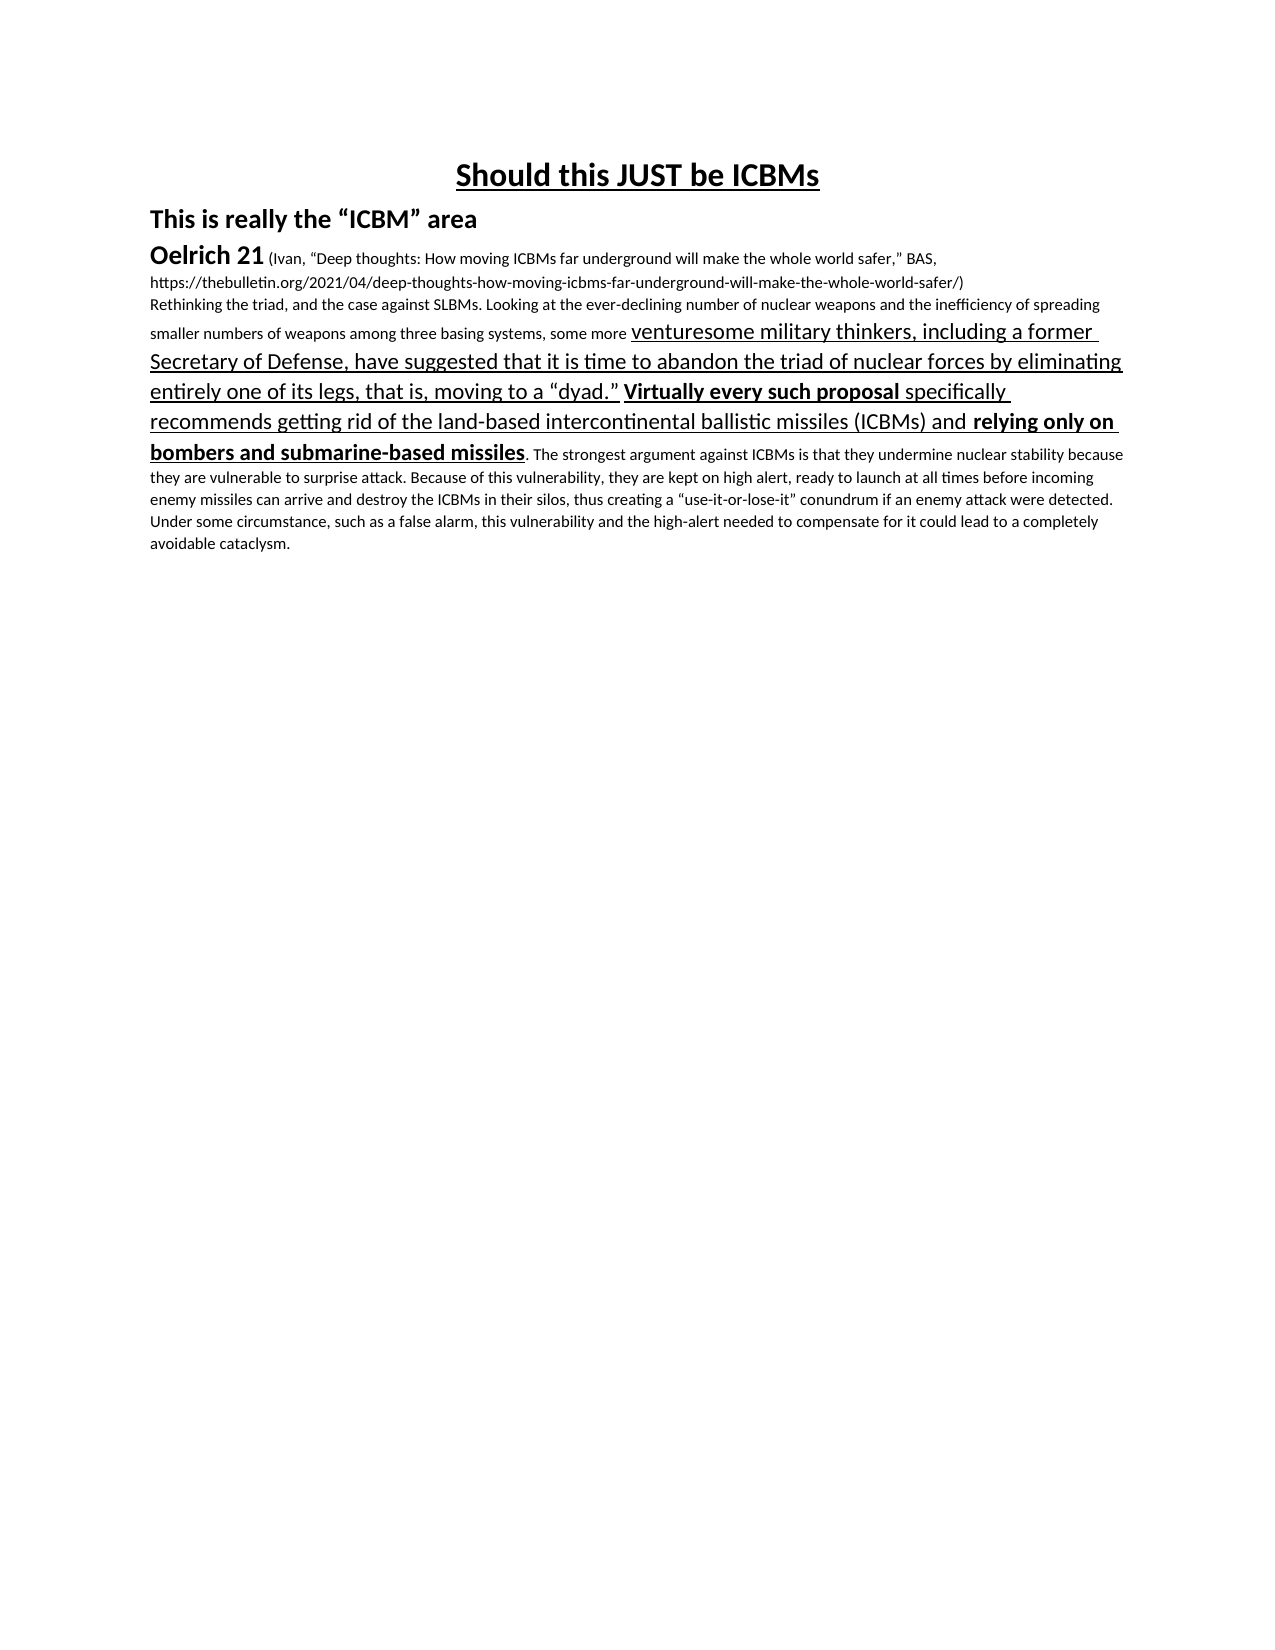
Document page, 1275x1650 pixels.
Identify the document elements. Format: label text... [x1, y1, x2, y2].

subtitle This is really the “ICBM” area [150, 202, 1125, 235]
text Rethinking the triad, and the case against SLBMs. Looking at the ever-declining number of nuclear weapons and the inefficiency of spreading smaller numbers of weapons among three basing systems, some more venturesome military thinkers, including a former Secretary of Defense, have suggested that it is time to abandon the triad of nuclear forces by eliminating entirely one of its legs, that is, moving to a “dyad.” Virtually every such proposal specifically recommends getting rid of the land-based intercontinental ballistic missiles (ICBMs) and relying only on bombers and submarine-based missiles. The strongest argument against ICBMs is that they undermine nuclear stability because they are vulnerable to surprise attack. Because of this vulnerability, they are kept on high alert, ready to launch at all times before incoming enemy missiles can arrive and destroy the ICBMs in their silos, thus creating a “use-it-or-lose-it” conundrum if an enemy attack were detected. Under some circumstance, such as a false alarm, this vulnerability and the high-alert needed to compensate for it could lead to a completely avoidable cataclysm. [150, 294, 1125, 553]
subtitle Should this JUST be ICBMs [150, 154, 1125, 195]
text Oelrich 21 (Ivan, “Deep thoughts: How moving ICBMs far underground will make the whole world safer,” BAS, https://thebulletin.org/2021/04/deep-thoughts-how-moving-icbms-far-underground-will-make-the-whole-world-safer/) [150, 238, 1125, 293]
